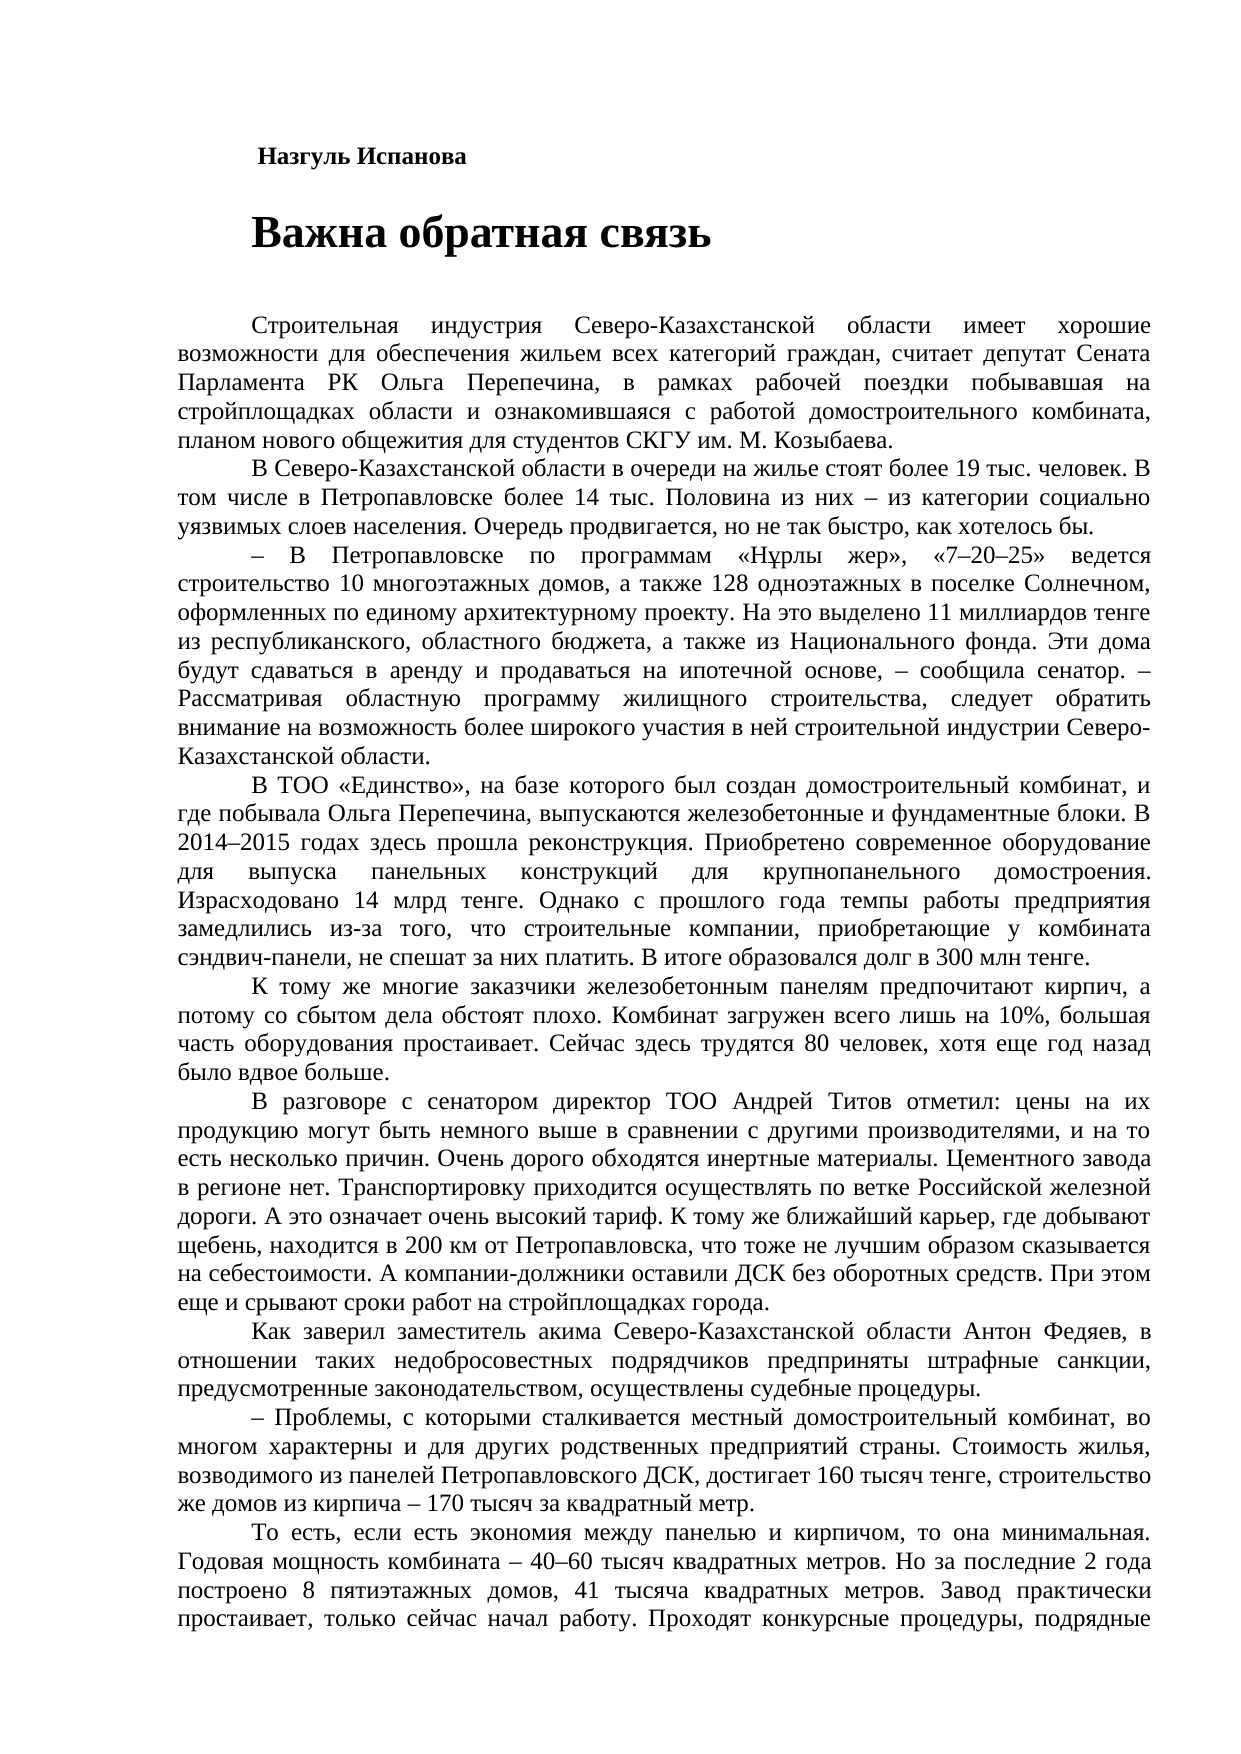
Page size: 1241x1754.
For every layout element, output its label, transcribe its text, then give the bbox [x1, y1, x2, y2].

text – Проблемы, с которыми сталкивается местный домостроительный комбинат, во многом характерны и для других родственных предприятий страны. Стоимость жилья, возводимого из панелей Петропавловского ДСК, достигает 160 тысяч тенге, строительство же домов из кирпича – 170 тысяч за квадратный метр. [177, 1402, 1152, 1517]
text В Северо-Казахстанской области в очереди на жилье стоят более 19 тыс. человек. В том числе в Петропавловске более 14 тыс. Половина из них – из категории социально уязвимых слоев населения. Очередь продвигается, но не так быстро, как хотелось бы. [177, 453, 1152, 540]
text К тому же многие заказчики железобетонным панелям предпочитают кирпич, а потому со сбытом дела обстоят плохо. Комбинат загружен всего лишь на 10%, большая часть оборудования простаивает. Сейчас здесь трудятся 80 человек, хотя еще год назад было вдвое больше. [177, 971, 1152, 1086]
text В разговоре с сенатором директор ТОО Андрей Титов отметил: цены на их продукцию могут быть немного выше в сравнении с другими производителями, и на то есть несколько причин. Очень дорого обходятся инертные материалы. Цементного завода в регионе нет. Транспортировку приходится осуществлять по ветке Российской железной дороги. А это означает очень высокий тариф. К тому же ближайший карьер, где добывают щебень, находится в 200 км от Петропавловска, что тоже не лучшим образом сказывается на себестоимости. А компании-должники оставили ДСК без оборотных средств. При этом еще и срывают сроки работ на стройплощадках города. [177, 1086, 1152, 1316]
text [177, 1517, 1152, 1632]
text Строительная индустрия Северо-Казахстанской области имеет хорошие возможности для обеспечения жильем всех категорий граждан, считает депутат Сената Парламента РК Ольга Перепечина, в рамках рабочей поездки побывавшая на стройплощадках области и ознакомившаяся с работой домостроительного комбината, планом нового общежития для студентов СКГУ им. М. Козыбаева. [177, 310, 1152, 453]
text Как заверил заместитель акима Северо-Казахстанской области Антон Федяев, в отношении таких недобросовестных подрядчиков предприняты штрафные санкции, предусмотренные законодательством, осуществлены судебные процедуры. [177, 1316, 1152, 1402]
text ​ Назгуль Испанова [177, 118, 1152, 176]
text В ТОО «Единство», на базе которого был создан домостроительный комбинат, и где побывала Ольга Перепечина, выпускаются железобетонные и фундаментные блоки. В 2014–2015 годах здесь прошла реконструкция. Приобретено современное оборудование для выпуска панельных конструкций для крупнопанельного домостроения. Израсходовано 14 млрд тенге. Однако с прошлого года темпы работы предприятия замедлились из-за того, что строительные компании, приобретающие у комбината сэндвич-панели, не спешат за них платить. В итоге образовался долг в 300 млн тенге. [177, 770, 1152, 971]
text Важна обратная связь [177, 204, 1152, 257]
text – В Петропавловске по программам «Нұрлы жер», «7–20–25» ведется строительство 10 многоэтажных домов, а также 128 одноэтажных в поселке Солнечном, оформленных по единому архитектурному проекту. На это выделено 11 миллиардов тенге из республиканского, областного бюджета, а также из Национального фонда. Эти дома будут сдаваться в аренду и продаваться на ипотечной основе, – сообщила сенатор. – Рассматривая областную программу жилищного строительства, следует обратить внимание на возможность более широкого участия в ней строительной индустрии Северо-Казахстанской области. [177, 540, 1152, 770]
